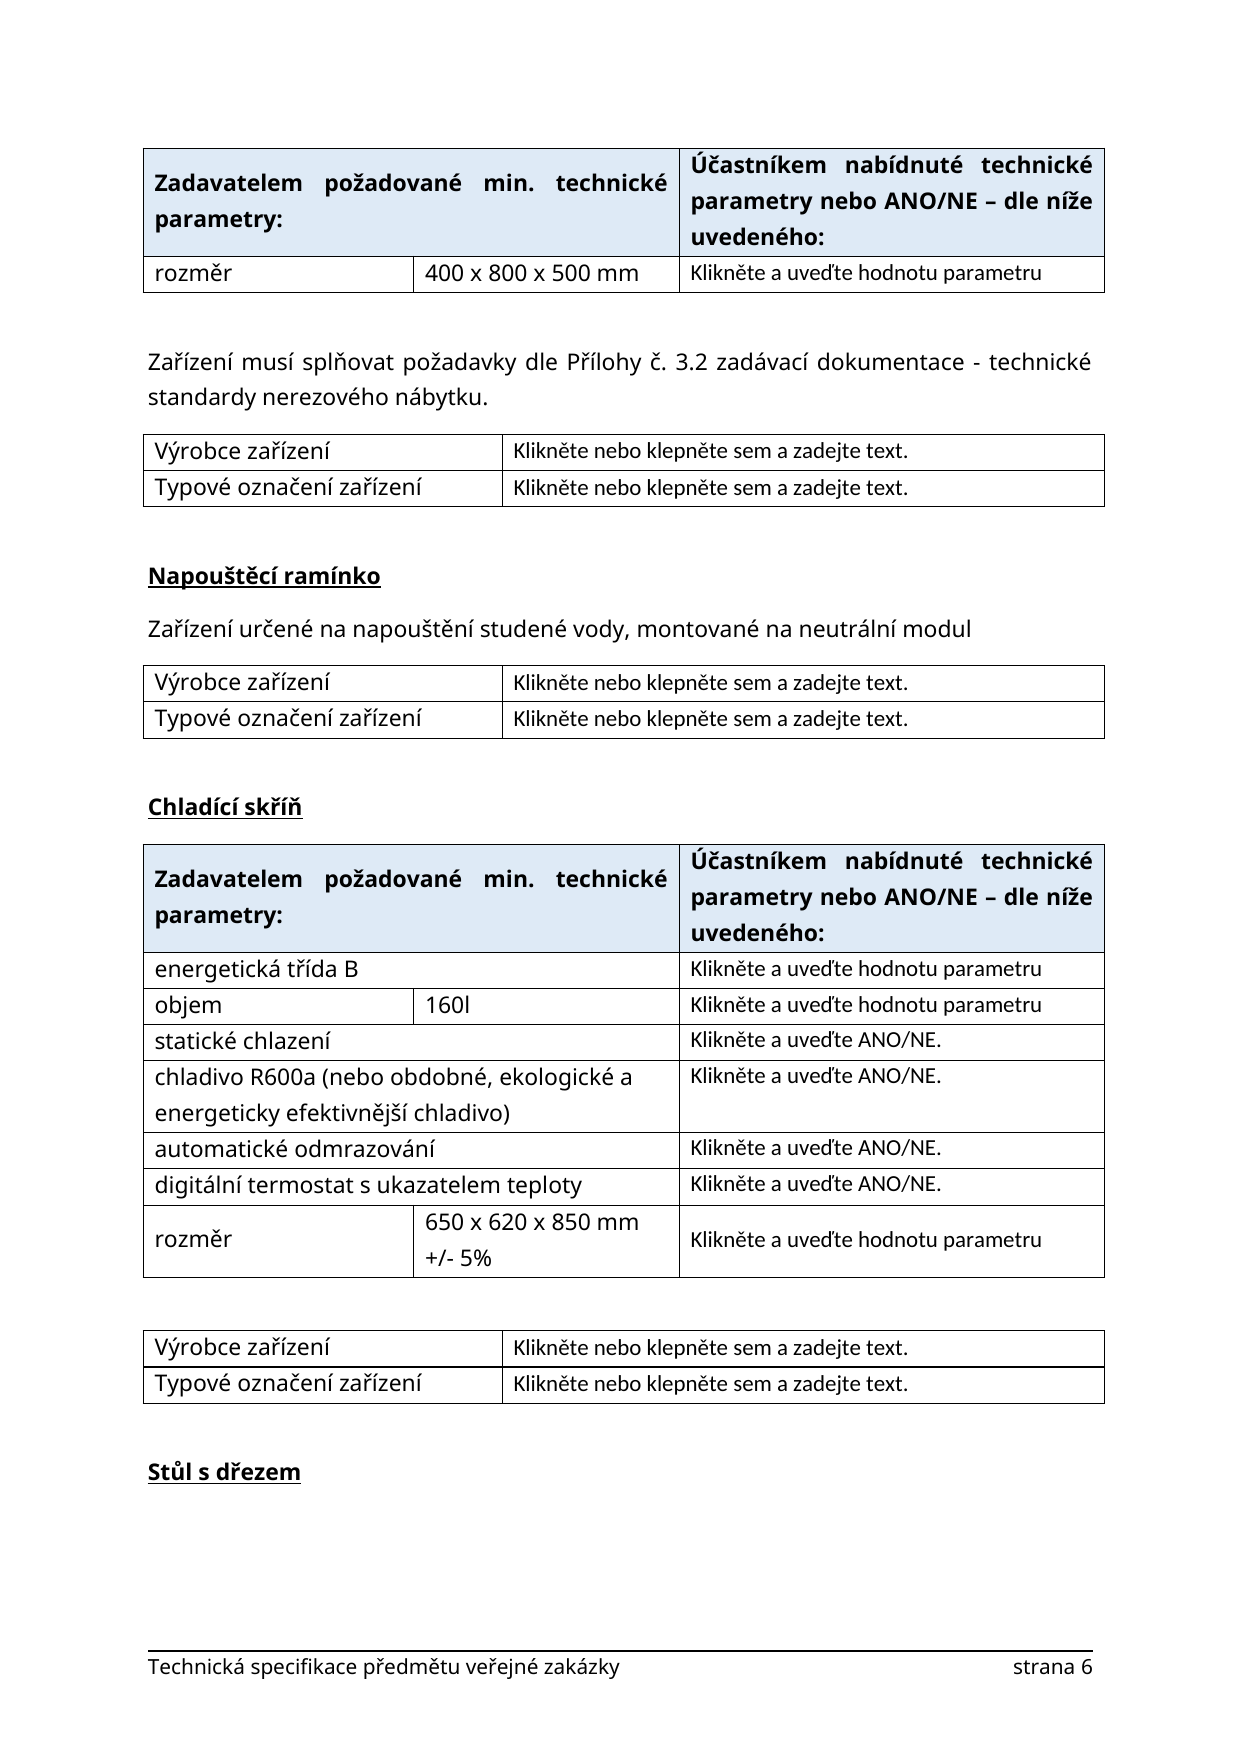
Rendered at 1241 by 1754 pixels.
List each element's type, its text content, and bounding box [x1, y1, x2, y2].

table_cell energetická třída B [144, 953, 679, 988]
text Chladící skříň [148, 791, 1093, 822]
text Stůl s dřezem [148, 1456, 1093, 1487]
table_cell 650 x 620 x 850 mm +/- 5% [414, 1206, 679, 1277]
text Zařízení určené na napouštění studené vody, montované na neutrální modul [148, 612, 1093, 644]
table_header Výrobce zařízení [144, 1331, 502, 1366]
table_cell rozměr [144, 257, 413, 292]
table_cell 160l [414, 989, 679, 1024]
table_cell Typové označení zařízení [144, 1368, 502, 1402]
table_cell digitální termostat s ukazatelem teploty [144, 1169, 679, 1204]
table_cell 400 x 800 x 500 mm [414, 257, 679, 292]
table_header Zadavatelem požadované min. technické parametry: [144, 845, 679, 952]
table_cell Typové označení zařízení [144, 471, 502, 506]
table_cell automatické odmrazování [144, 1133, 679, 1168]
table_cell objem [144, 989, 413, 1024]
text Zařízení musí splňovat požadavky dle Přílohy č. 3.2 zadávací dokumentace - technické standardy nerezového nábytku. [148, 345, 1093, 413]
table_header Výrobce zařízení [144, 435, 502, 470]
table_header Výrobce zařízení [144, 666, 502, 701]
table_header Zadavatelem požadované min. technické parametry: [144, 149, 679, 256]
text Napouštěcí ramínko [148, 560, 1093, 591]
table_cell chladivo R600a (nebo obdobné, ekologické a energeticky efektivnější chladivo) [144, 1061, 679, 1132]
table_cell Typové označení zařízení [144, 702, 502, 737]
table_header Účastníkem nabídnuté technické parametry nebo ANO/NE – dle níže uvedeného: [680, 149, 1104, 256]
table_cell rozměr [144, 1206, 413, 1277]
table_cell statické chlazení [144, 1025, 679, 1060]
table_header Účastníkem nabídnuté technické parametry nebo ANO/NE – dle níže uvedeného: [680, 845, 1104, 952]
